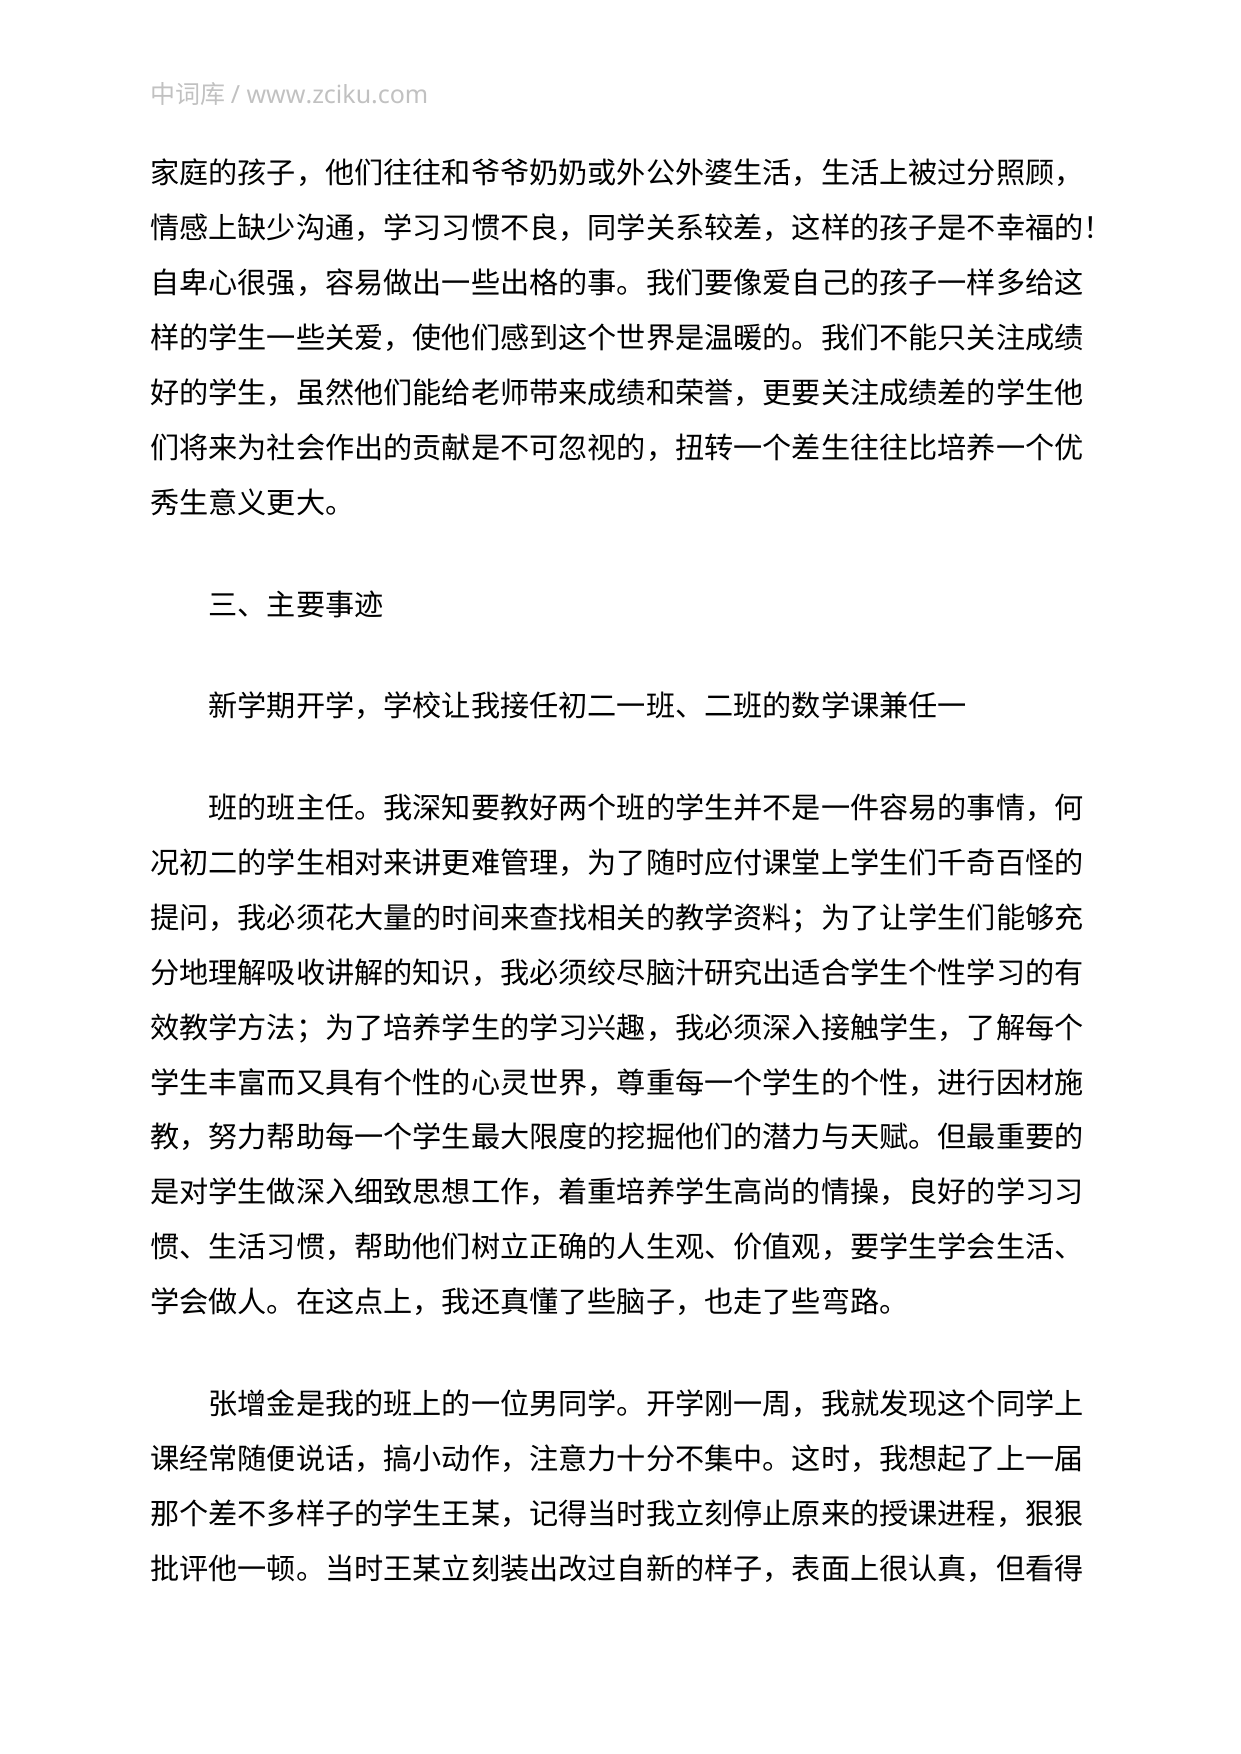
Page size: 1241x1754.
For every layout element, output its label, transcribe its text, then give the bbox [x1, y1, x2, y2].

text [150, 1381, 1090, 1587]
text 三、主要事迹 [150, 581, 1090, 623]
text 新学期开学，学校让我接任初二一班、二班的数学课兼任一 [150, 683, 1090, 725]
text 班的班主任。我深知要教好两个班的学生并不是一件容易的事情，何况初二的学生相对来讲更难管理，为了随时应付课堂上学生们千奇百怪的提问，我必须花大量的时间来查找相关的教学资料；为了让学生们能够充分地理解吸收讲解的知识，我必须绞尽脑汁研究出适合学生个性学习的有效教学方法；为了培养学生的学习兴趣，我必须深入接触学生，了解每个学生丰富而又具有个性的心灵世界，尊重每一个学生的个性，进行因材施教，努力帮助每一个学生最大限度的挖掘他们的潜力与天赋。但最重要的是对学生做深入细致思想工作，着重培养学生高尚的情操，良好的学习习惯、生活习惯，帮助他们树立正确的人生观、价值观，要学生学会生活、学会做人。在这点上，我还真懂了些脑子，也走了些弯路。 [150, 785, 1090, 1321]
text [150, 150, 1090, 522]
